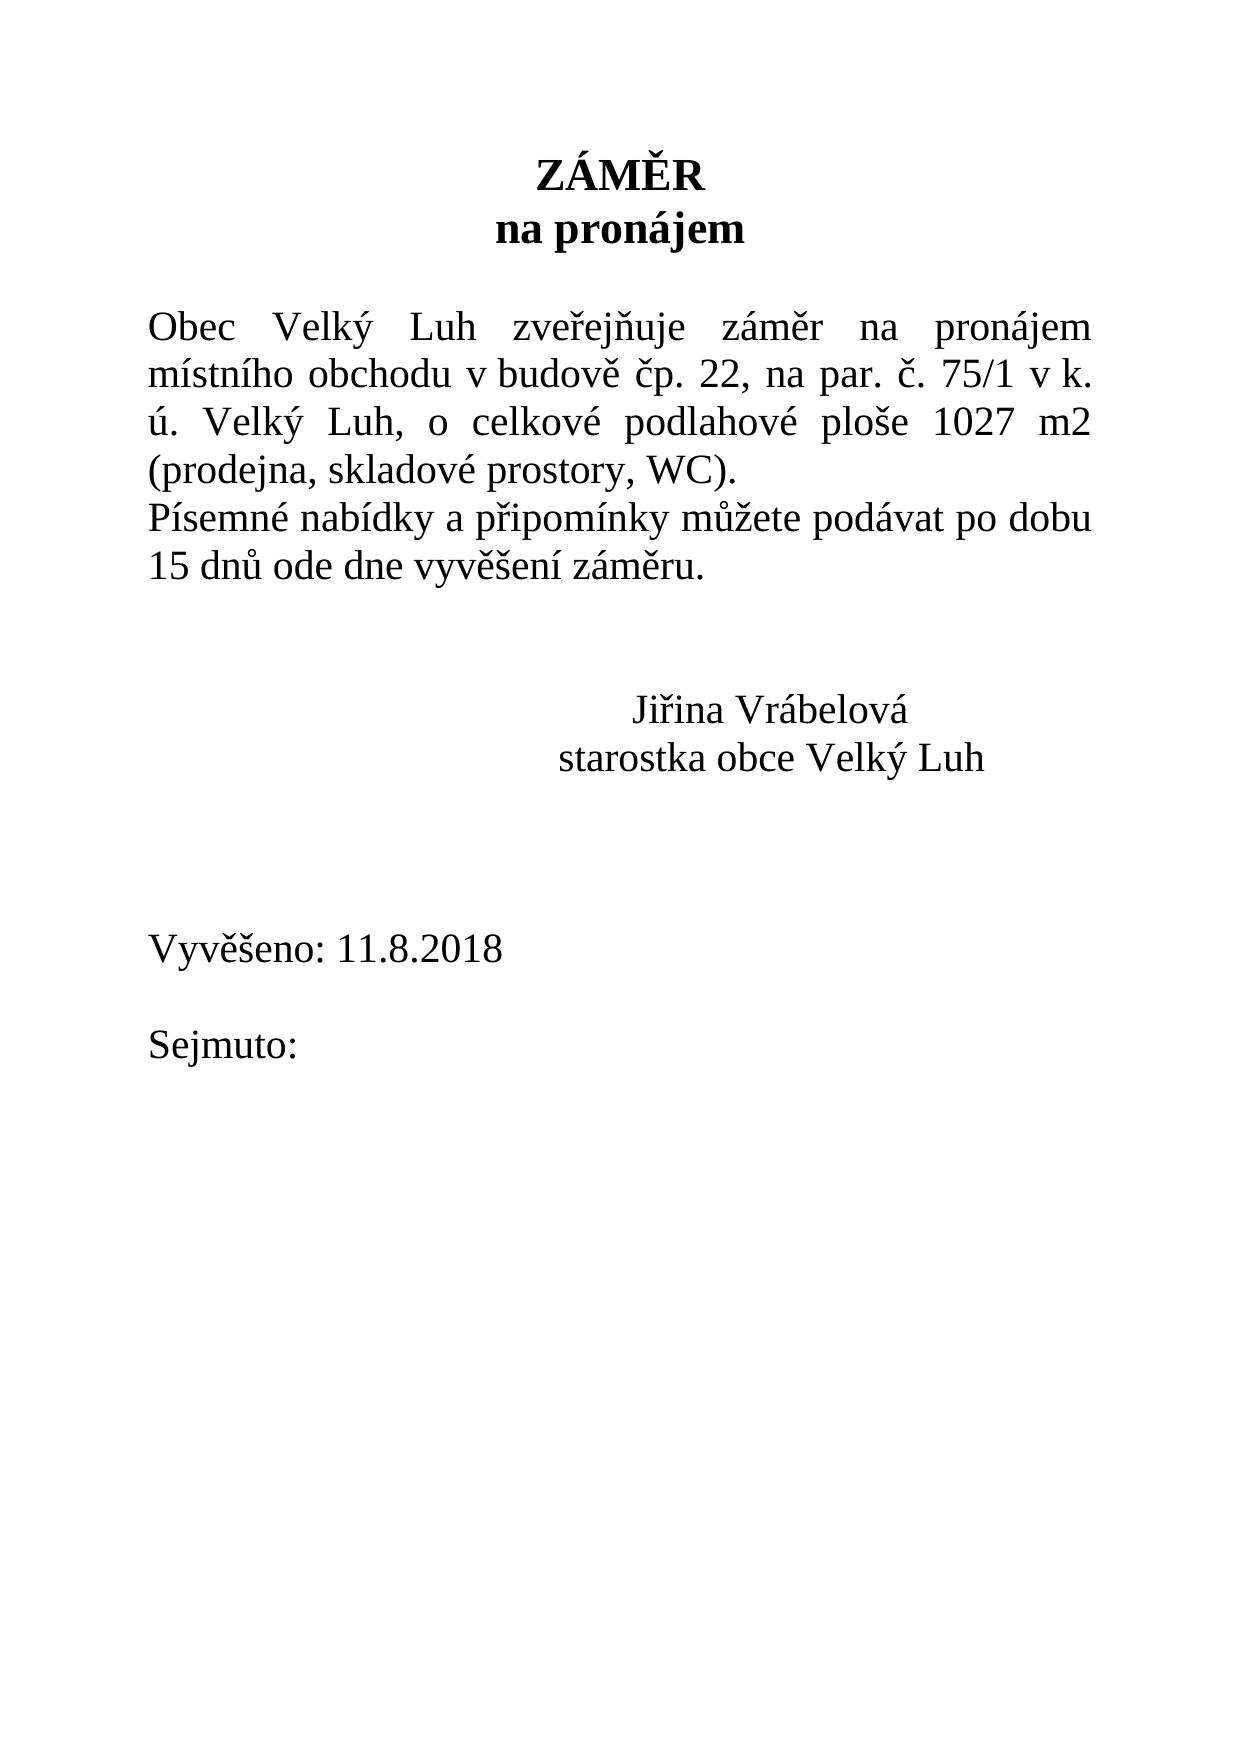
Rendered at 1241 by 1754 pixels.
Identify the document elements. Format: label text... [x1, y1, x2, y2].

text Sejmuto: [148, 1020, 1093, 1068]
text Obec Velký Luh zveřejňuje záměr na pronájem místního obchodu v budově čp. 22, na par. č. 75/1 v k. ú. Velký Luh, o celkové podlahové ploše 1027 m2 (prodejna, skladové prostory, WC). [148, 301, 1093, 493]
text Jiřina Vrábelová [148, 684, 1093, 732]
text Písemné nabídky a připomínky můžete podávat po dobu 15 dnů ode dne vyvěšení záměru. [148, 493, 1093, 588]
text ZÁMĚR [148, 148, 1093, 200]
text starostka obce Velký Luh [148, 732, 1093, 780]
text Vyvěšeno: 11.8.2018 [148, 924, 1093, 972]
text na pronájem [148, 200, 1093, 253]
